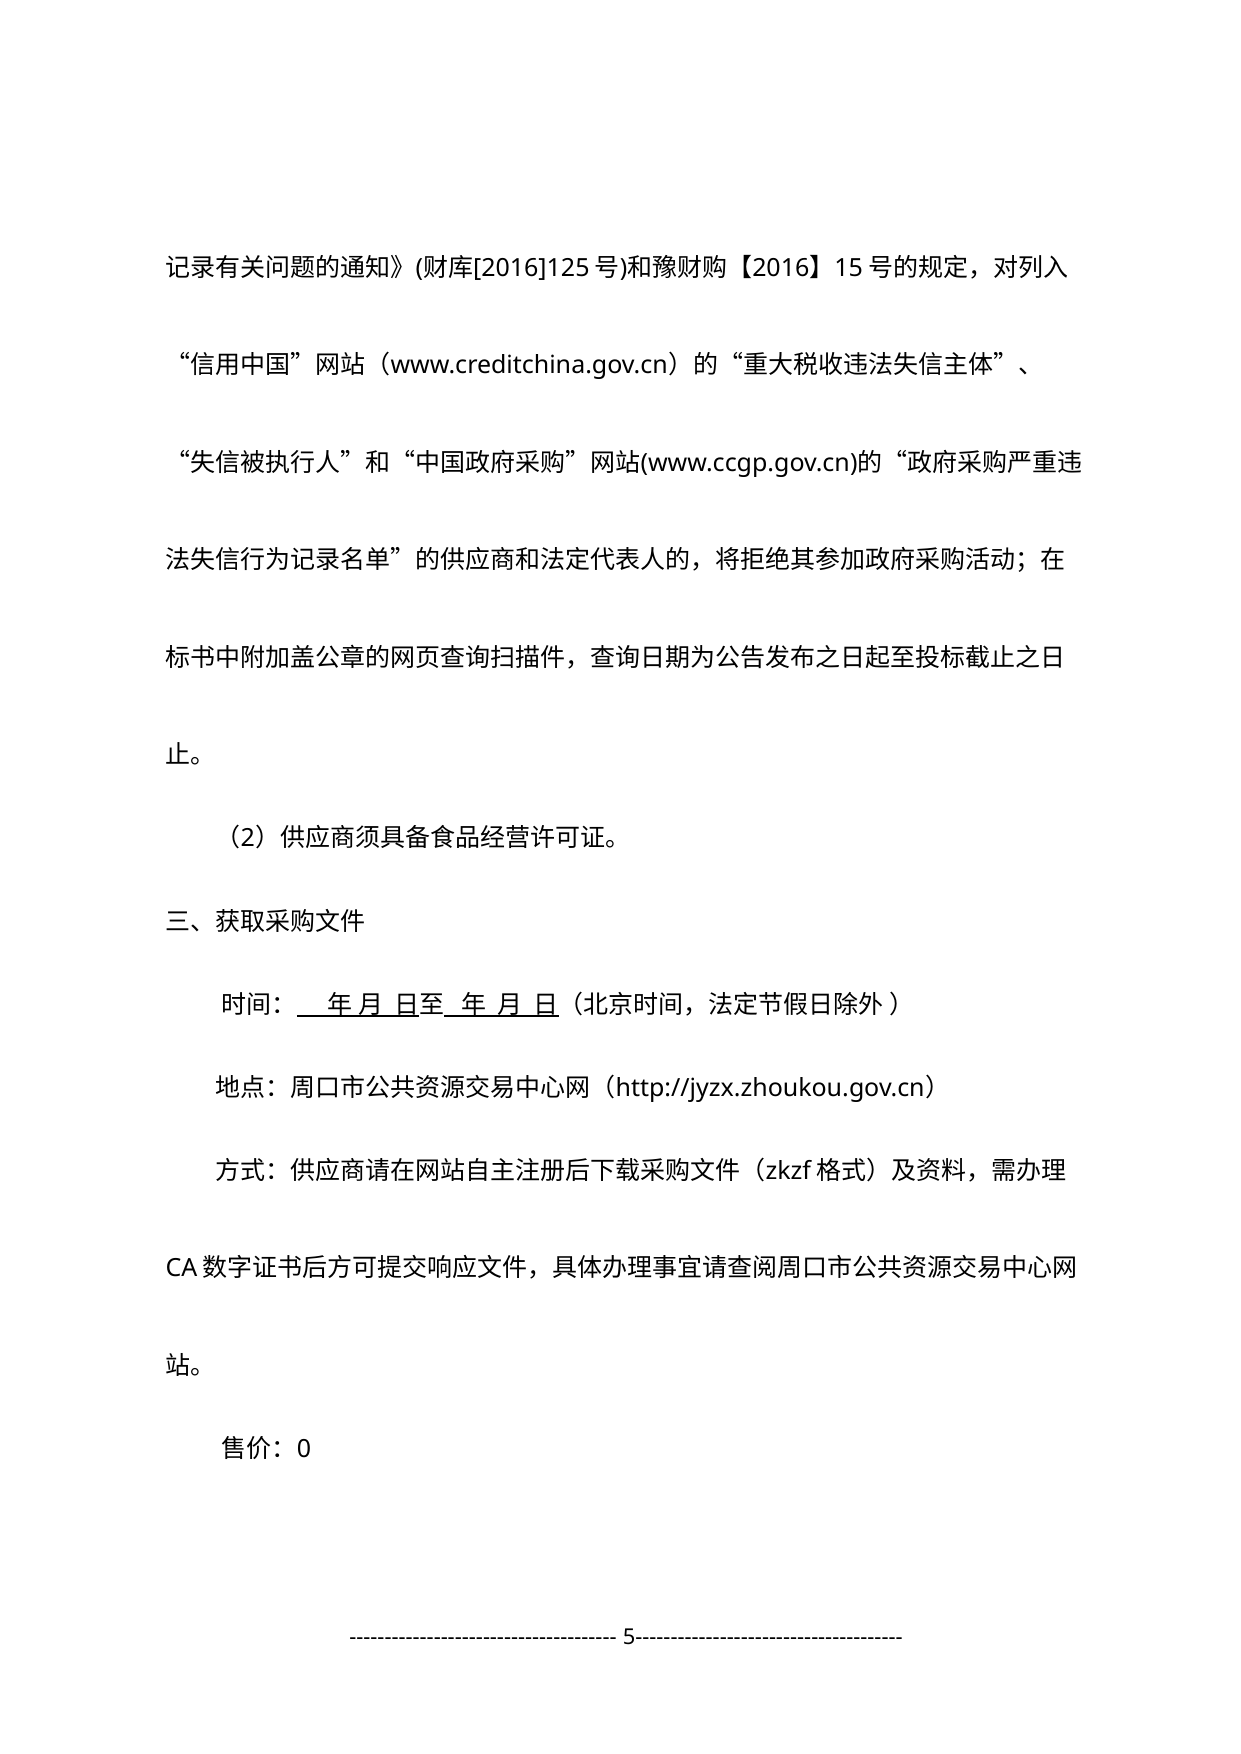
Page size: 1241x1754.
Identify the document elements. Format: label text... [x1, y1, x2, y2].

text （2）供应商须具备食品经营许可证。 [165, 803, 1087, 868]
text 地点：周口市公共资源交易中心网（http://jyzx.zhoukou.gov.cn） [165, 1053, 1087, 1118]
text 时间： 年 月 日至 年 月 日（北京时间，法定节假日除外 ） [165, 970, 1087, 1035]
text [165, 233, 1087, 785]
subtitle 三、获取采购文件 [165, 887, 1087, 952]
text 方式：供应商请在网站自主注册后下载采购文件（zkzf格式）及资料，需办理CA数字证书后方可提交响应文件，具体办理事宜请查阅周口市公共资源交易中心网站。 [165, 1136, 1087, 1396]
text 售价：0 [165, 1414, 1087, 1479]
